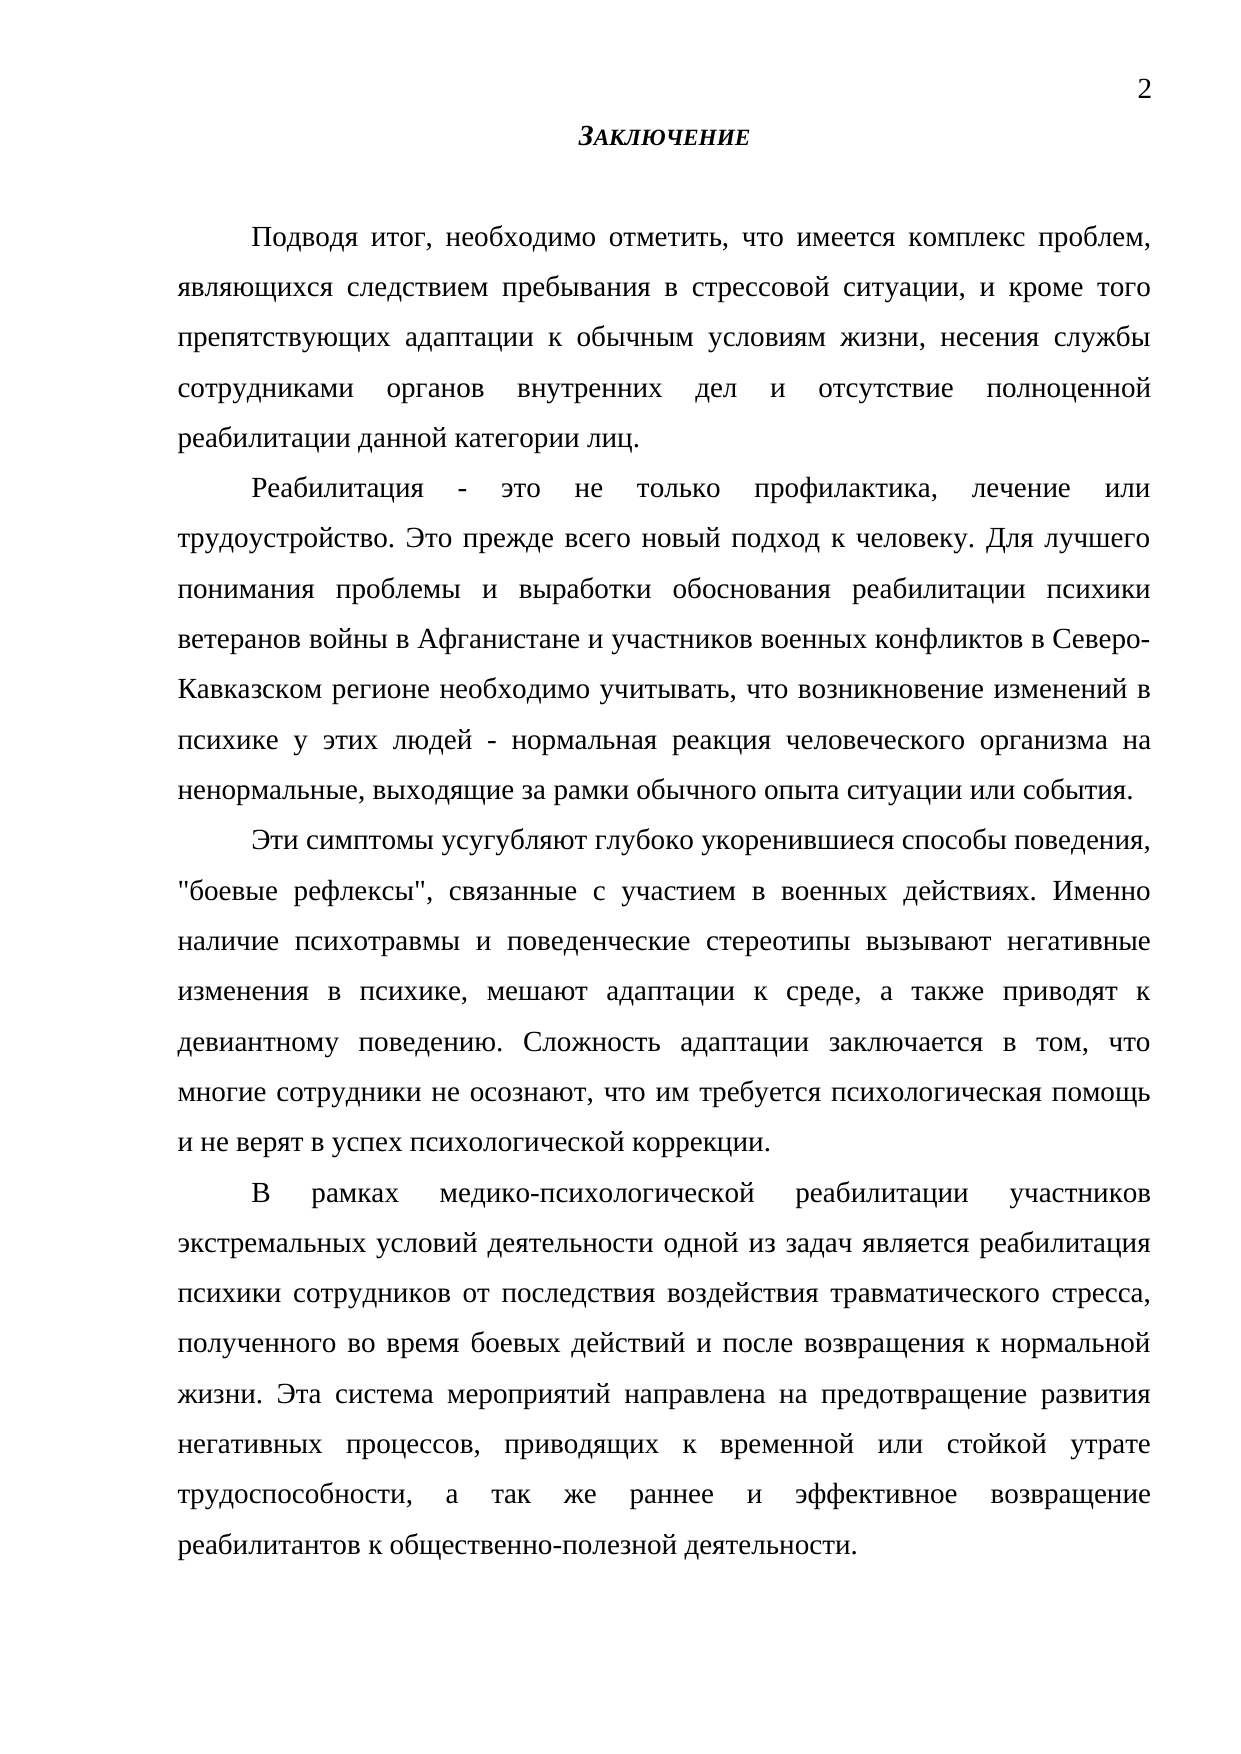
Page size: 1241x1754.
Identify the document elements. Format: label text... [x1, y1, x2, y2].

subtitle Заключение [177, 118, 1152, 152]
text Подводя итог, необходимо отметить, что имеется комплекс проблем, являющихся следствием пребывания в стрессовой ситуации, и кроме того препятствующих адаптации к обычным условиям жизни, несения службы сотрудниками органов внутренних дел и отсутствие полноценной реабилитации данной категории лиц. [177, 219, 1152, 453]
text Эти симптомы усугубляют глубоко укоренившиеся способы поведения, "боевые рефлексы", связанные с участием в военных действиях. Именно наличие психотравмы и поведенческие стереотипы вызывают негативные изменения в психике, мешают адаптации к среде, а также приводят к девиантному поведению. Сложность адаптации заключается в том, что многие сотрудники не осознают, что им требуется психологическая помощь и не верят в успех психологической коррекции. [177, 822, 1152, 1158]
text Реабилитация - это не только профилактика, лечение или трудоустройство. Это прежде всего новый подход к человеку. Для лучшего понимания проблемы и выработки обоснования реабилитации психики ветеранов войны в Афганистане и участников военных конфликтов в Северо-Кавказском регионе необходимо учитывать, что возникновение изменений в психике у этих людей - нормальная реакция человеческого организма на ненормальные, выходящие за рамки обычного опыта ситуации или события. [177, 470, 1152, 806]
text В рамках медико-психологической реабилитации участников экстремальных условий деятельности одной из задач является реабилитация психики сотрудников от последствия воздействия травматического стресса, полученного во время боевых действий и после возвращения к нормальной жизни. Эта система мероприятий направлена на предотвращение развития негативных процессов, приводящих к временной или стойкой утрате трудоспособности, а так же раннее и эффективное возвращение реабилитантов к общественно-полезной деятельности. [177, 1175, 1152, 1560]
